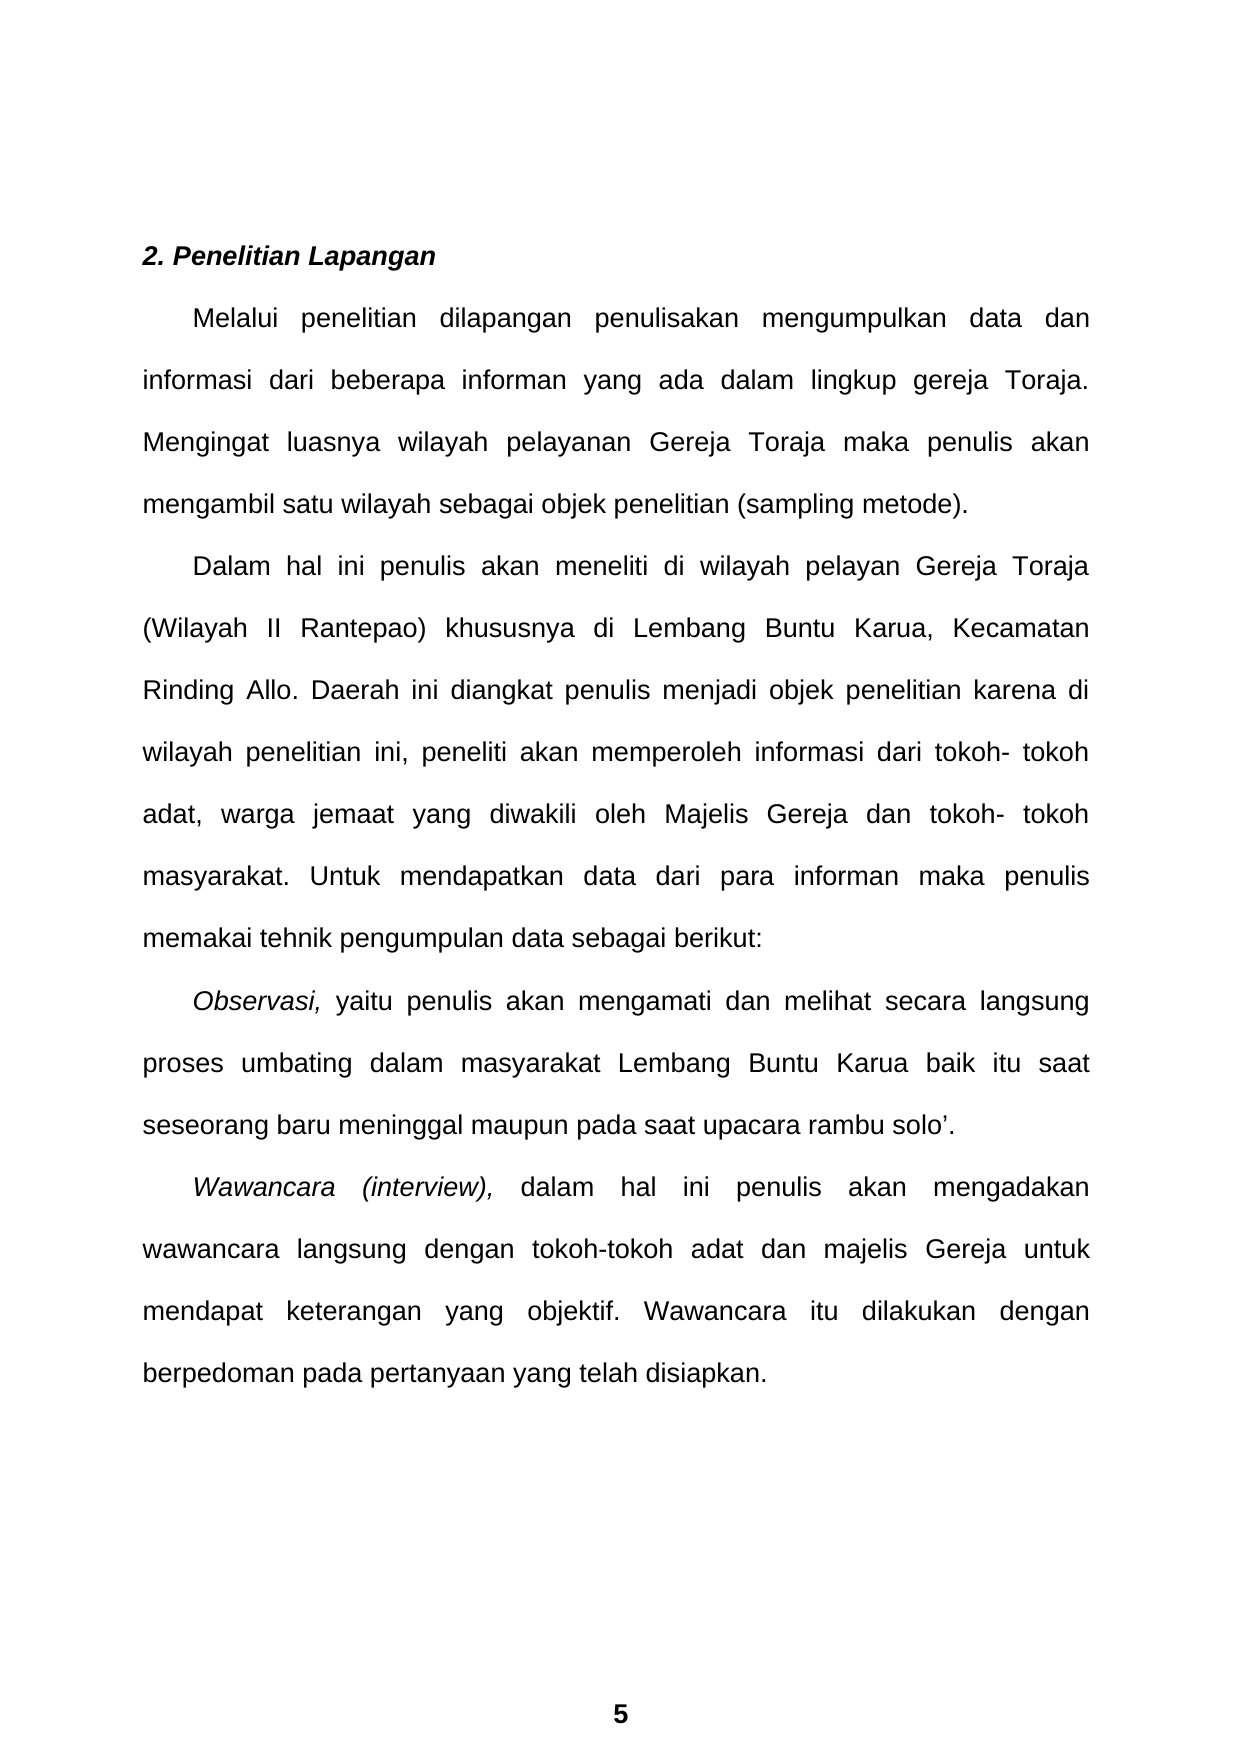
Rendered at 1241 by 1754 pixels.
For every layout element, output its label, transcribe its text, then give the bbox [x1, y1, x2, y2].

text 2. Penelitian Lapangan [142, 215, 1091, 277]
text Observasi, yaitu penulis akan mengamati dan melihat secara langsung proses umbating dalam masyarakat Lembang Buntu Karua baik itu saat seseorang baru meninggal maupun pada saat upacara rambu solo’. [142, 960, 1091, 1147]
text Wawancara (interview), dalam hal ini penulis akan mengadakan wawancara langsung dengan tokoh-tokoh adat dan majelis Gereja untuk mendapat keterangan yang objektif. Wawancara itu dilakukan dengan berpedoman pada pertanyaan yang telah disiapkan. [142, 1147, 1091, 1395]
text Dalam hal ini penulis akan meneliti di wilayah pelayan Gereja Toraja (Wilayah II Rantepao) khususnya di Lembang Buntu Karua, Kecamatan Rinding Allo. Daerah ini diangkat penulis menjadi objek penelitian karena di wilayah penelitian ini, peneliti akan memperoleh informasi dari tokoh- tokoh adat, warga jemaat yang diwakili oleh Majelis Gereja dan tokoh- tokoh masyarakat. Untuk mendapatkan data dari para informan maka penulis memakai tehnik pengumpulan data sebagai berikut: [142, 526, 1091, 960]
text Melalui penelitian dilapangan penulisakan mengumpulkan data dan informasi dari beberapa informan yang ada dalam lingkup gereja Toraja. Mengingat luasnya wilayah pelayanan Gereja Toraja maka penulis akan mengambil satu wilayah sebagai objek penelitian (sampling metode). [142, 277, 1091, 526]
